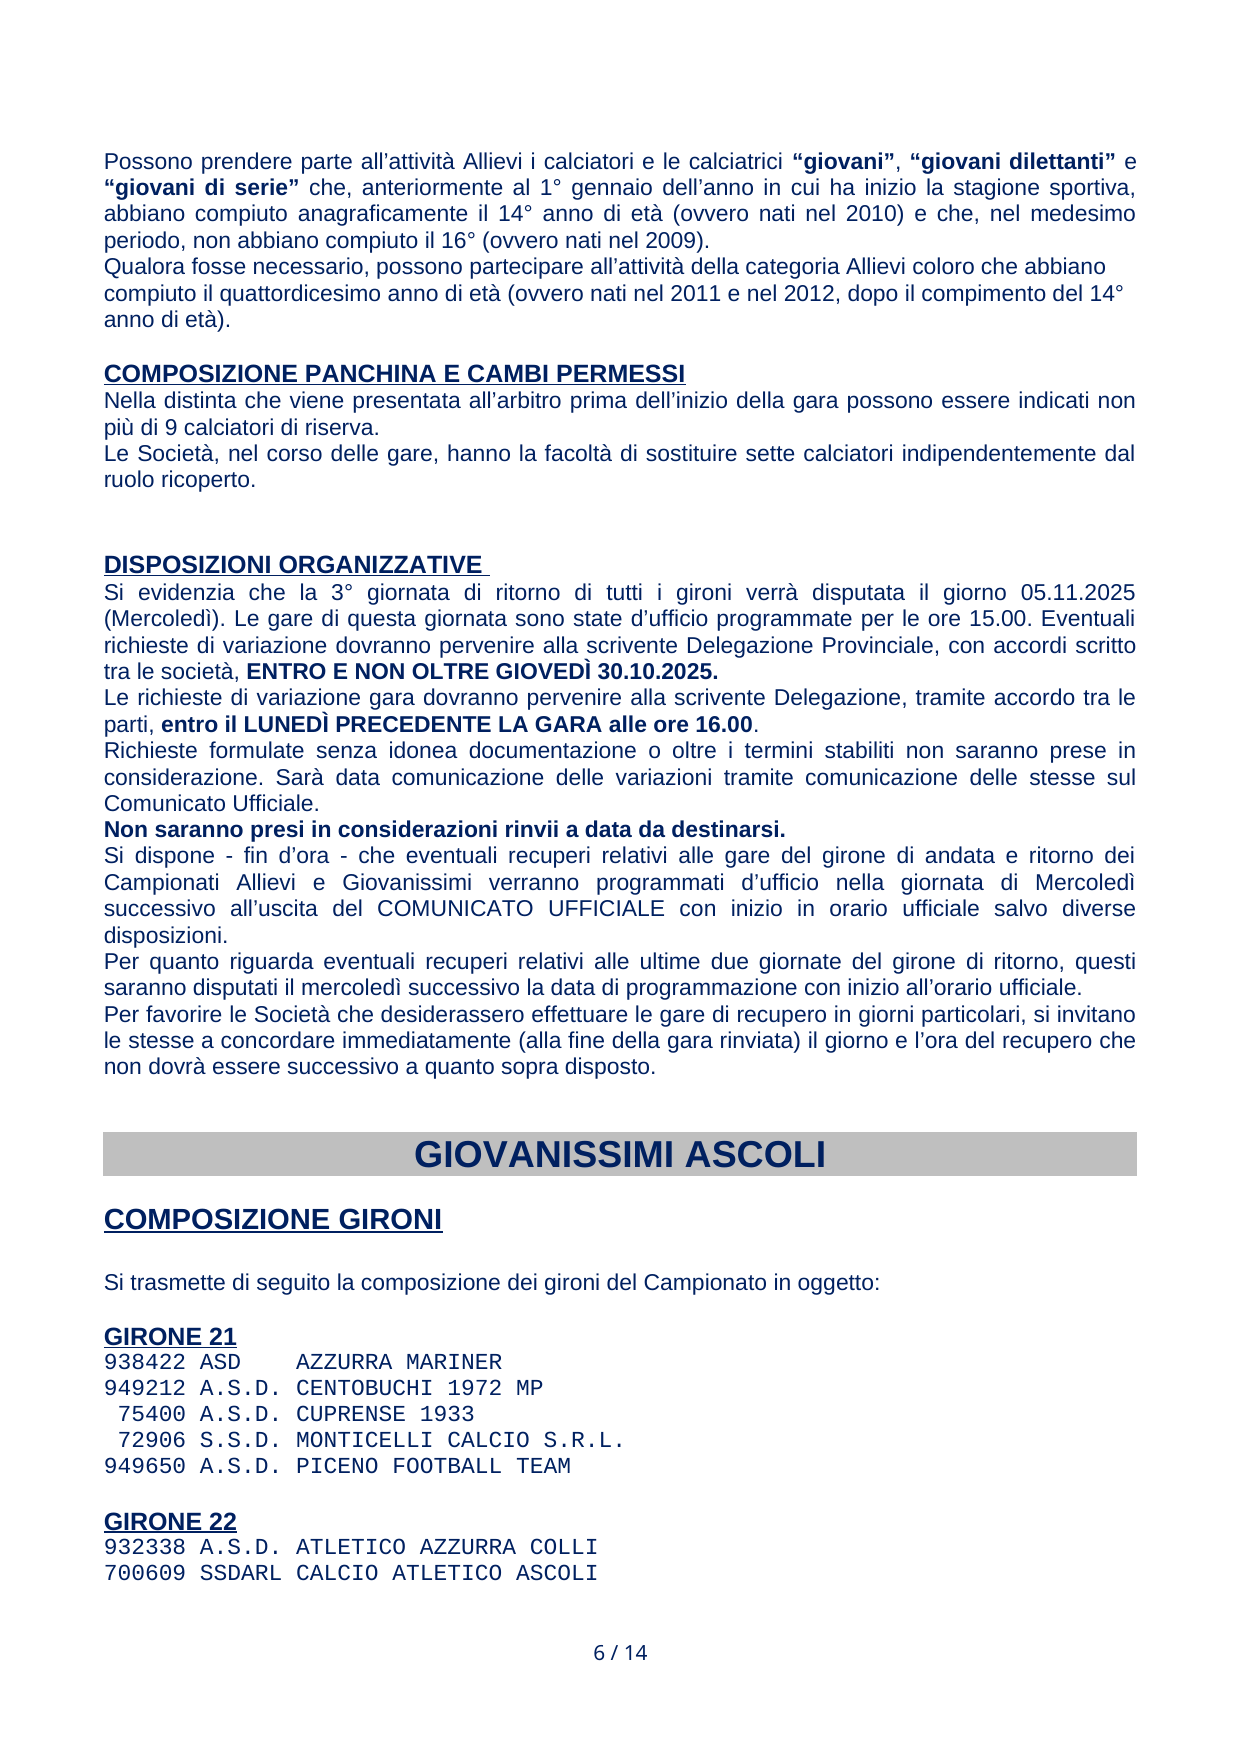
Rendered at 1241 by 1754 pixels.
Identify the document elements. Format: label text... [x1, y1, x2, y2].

text Le Società, nel corso delle gare, hanno la facoltà di sostituire sette calciatori indipendentemente dal ruolo ricoperto. [103, 440, 1137, 493]
text 700609 SSDARL CALCIO ATLETICO ASCOLI [103, 1561, 1137, 1587]
text Si trasmette di seguito la composizione dei gironi del Campionato in oggetto: [103, 1269, 1137, 1295]
text Per quanto riguarda eventuali recuperi relativi alle ultime due giornate del girone di ritorno, questi saranno disputati il mercoledì successivo la data di programmazione con inizio all’orario ufficiale. [103, 948, 1137, 1001]
text Per favorire le Società che desiderassero effettuare le gare di recupero in giorni particolari, si invitano le stesse a concordare immediatamente (alla fine della gara rinviata) il giorno e l’ora del recupero che non dovrà essere successivo a quanto sopra disposto. [103, 1001, 1137, 1080]
text 75400 A.S.D. CUPRENSE 1933 [103, 1402, 1137, 1428]
text GIRONE 22 [103, 1506, 1137, 1535]
text Le richieste di variazione gara dovranno pervenire alla scrivente Delegazione, tramite accordo tra le parti, entro il LUNEDÌ PRECEDENTE LA GARA alle ore 16.00. [103, 684, 1137, 737]
text Richieste formulate senza idonea documentazione o oltre i termini stabiliti non saranno prese in considerazione. Sarà data comunicazione delle variazioni tramite comunicazione delle stesse sul Comunicato Ufficiale. [103, 737, 1137, 816]
text COMPOSIZIONE GIRONI [103, 1202, 1137, 1235]
text 72906 S.S.D. MONTICELLI CALCIO S.R.L. [103, 1428, 1137, 1454]
text Non saranno presi in considerazioni rinvii a data da destinarsi. [103, 816, 1137, 842]
text Possono prendere parte all’attività Allievi i calciatori e le calciatrici “giovani”, “giovani dilettanti” e “giovani di serie” che, anteriormente al 1° gennaio dell’anno in cui ha inizio la stagione sportiva, abbiano compiuto anagraficamente il 14° anno di età (ovvero nati nel 2010) e che, nel medesimo periodo, non abbiano compiuto il 16° (ovvero nati nel 2009). [103, 148, 1137, 253]
text 949650 A.S.D. PICENO FOOTBALL TEAM [103, 1454, 1137, 1480]
text Si evidenzia che la 3° giornata di ritorno di tutti i gironi verrà disputata il giorno 05.11.2025 (Mercoledì). Le gare di questa giornata sono state d’ufficio programmate per le ore 15.00. Eventuali richieste di variazione dovranno pervenire alla scrivente Delegazione Provinciale, con accordi scritto tra le società, ENTRO E NON OLTRE GIOVEDÌ 30.10.2025. [103, 579, 1137, 684]
text 932338 A.S.D. ATLETICO AZZURRA COLLI [103, 1535, 1137, 1561]
text Qualora fosse necessario, possono partecipare all’attività della categoria Allievi coloro che abbiano compiuto il quattordicesimo anno di età (ovvero nati nel 2011 e nel 2012, dopo il compimento del 14° anno di età). [103, 253, 1137, 332]
text Si dispone - fin d’ora - che eventuali recuperi relativi alle gare del girone di andata e ritorno dei Campionati Allievi e Giovanissimi verranno programmati d’ufficio nella giornata di Mercoledì successivo all’uscita del COMUNICATO UFFICIALE con inizio in orario ufficiale salvo diverse disposizioni. [103, 842, 1137, 948]
text GIRONE 21 [103, 1322, 1137, 1350]
text DISPOSIZIONI ORGANIZZATIVE [103, 550, 1137, 579]
text 949212 A.S.D. CENTOBUCHI 1972 MP [103, 1376, 1137, 1402]
text 938422 ASD AZZURRA MARINER [103, 1350, 1137, 1376]
text Nella distinta che viene presentata all’arbitro prima dell’inizio della gara possono essere indicati non più di 9 calciatori di riserva. [103, 387, 1137, 440]
text GIOVANISSIMI ASCOLI [103, 1132, 1137, 1176]
text COMPOSIZIONE PANCHINA E CAMBI PERMESSI [103, 358, 1137, 387]
